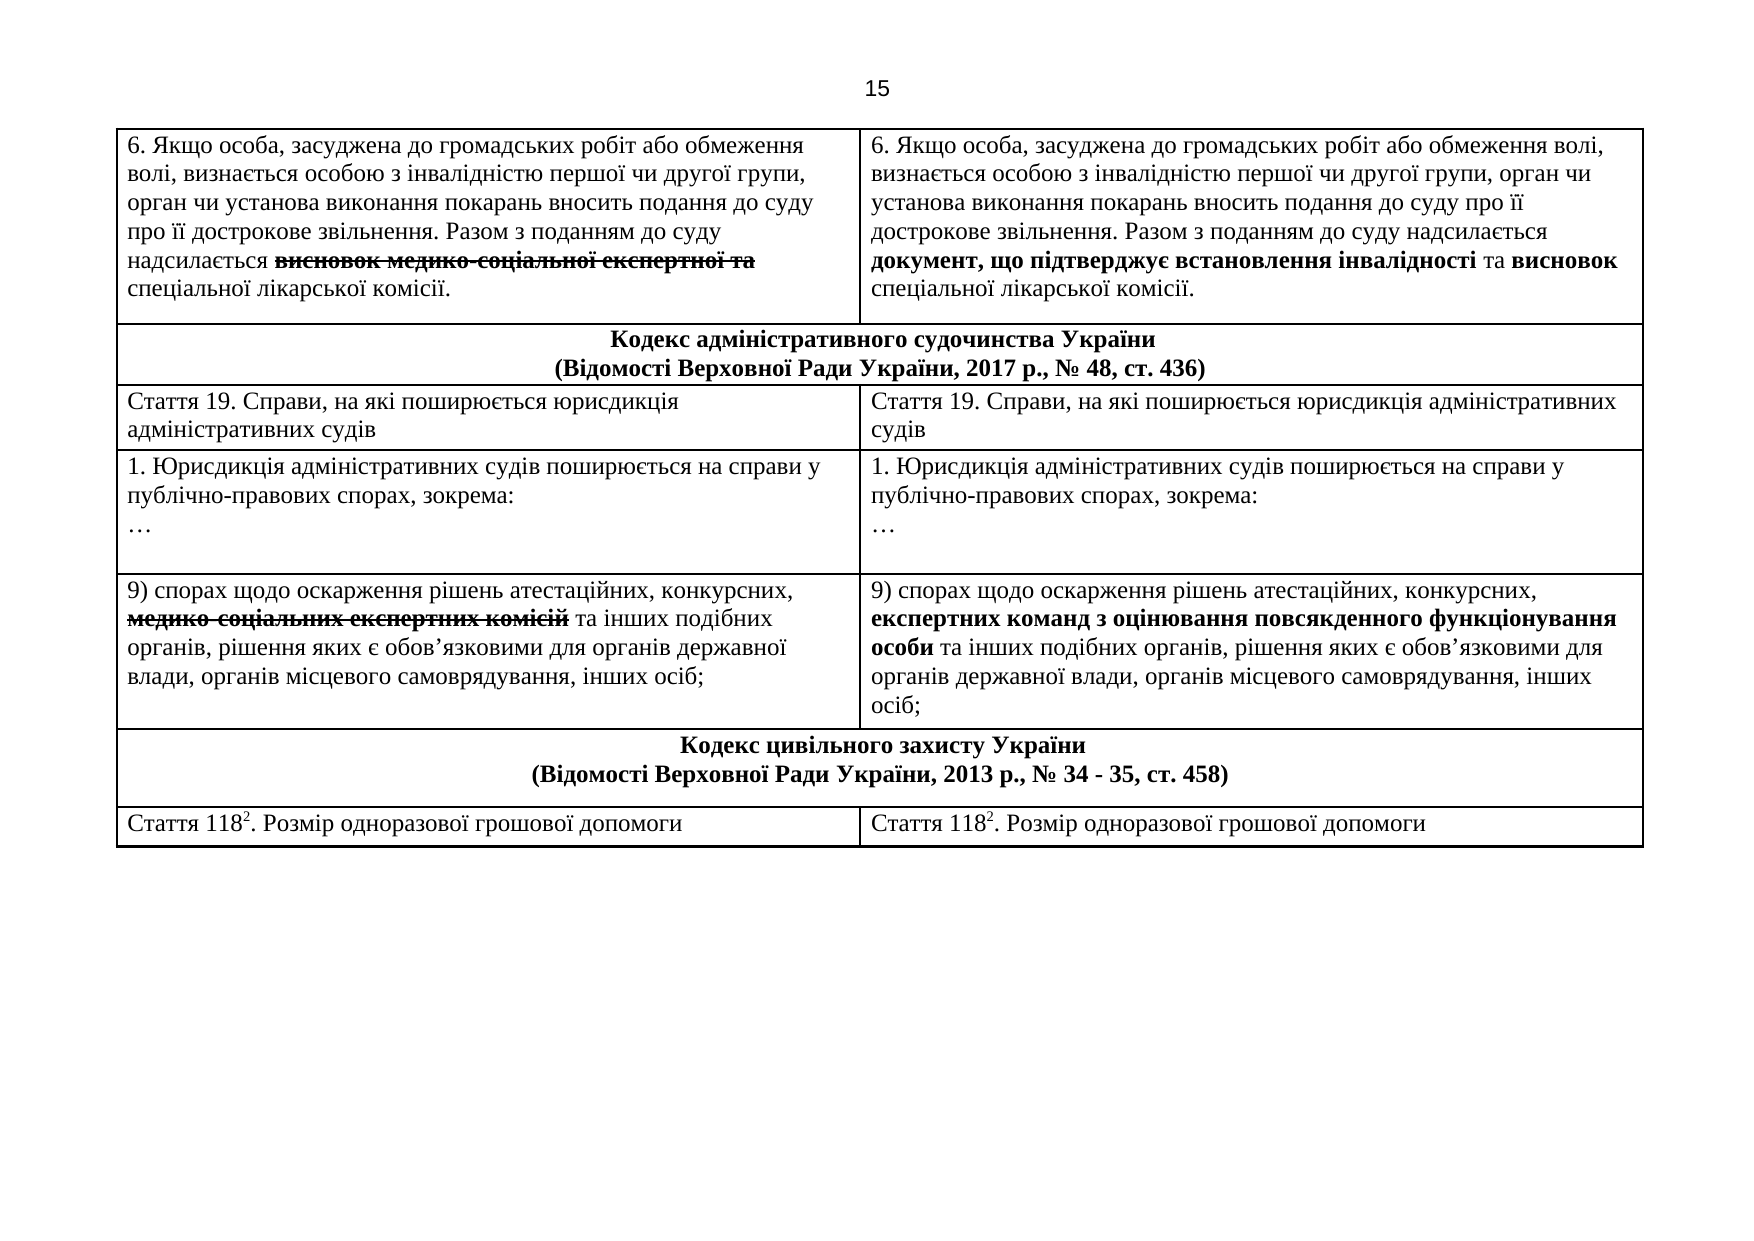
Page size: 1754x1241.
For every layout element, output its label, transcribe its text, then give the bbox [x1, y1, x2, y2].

table_cell Стаття 1182. Розмір одноразової грошової допомоги [861, 808, 1642, 845]
table_cell Кодекс адміністративного судочинства України (Відомості Верховної Ради України, 2017 р., № 48, ст. 436) [118, 325, 1642, 384]
table_cell Стаття 19. Справи, на які поширюється юрисдикція адміністративних судів [861, 386, 1642, 449]
table_cell 6. Якщо особа, засуджена до громадських робіт або обмеження волі, визнається особою з інвалідністю першої чи другої групи, орган чи установа виконання покарань вносить подання до суду про її дострокове звільнення. Разом з поданням до суду надсилається висновок медико-соціальної експертної та спеціальної лікарської комісії. [118, 130, 859, 322]
table_cell 1. Юрисдикція адміністративних судів поширюється на справи у публічно-правових спорах, зокрема: … [861, 451, 1642, 573]
table_cell Кодекс цивільного захисту України (Відомості Верховної Ради України, 2013 р., № 34 - 35, ст. 458) [118, 730, 1642, 806]
table_cell 1. Юрисдикція адміністративних судів поширюється на справи у публічно-правових спорах, зокрема: … [118, 451, 859, 573]
table_cell 6. Якщо особа, засуджена до громадських робіт або обмеження волі, визнається особою з інвалідністю першої чи другої групи, орган чи установа виконання покарань вносить подання до суду про її дострокове звільнення. Разом з поданням до суду надсилається документ, що підтверджує встановлення інвалідності та висновок спеціальної лікарської комісії. [861, 130, 1642, 322]
table_cell 9) спорах щодо оскарження рішень атестаційних, конкурсних, експертних команд з оцінювання повсякденного функціонування особи та інших подібних органів, рішення яких є обов’язковими для органів державної влади, органів місцевого самоврядування, інших осіб; [861, 575, 1642, 728]
table_cell Стаття 19. Справи, на які поширюється юрисдикція адміністративних судів [118, 386, 859, 449]
table_cell 9) спорах щодо оскарження рішень атестаційних, конкурсних, медико-соціальних експертних комісій та інших подібних органів, рішення яких є обов’язковими для органів державної влади, органів місцевого самоврядування, інших осіб; [118, 575, 859, 728]
table_cell Стаття 1182. Розмір одноразової грошової допомоги [118, 808, 859, 845]
